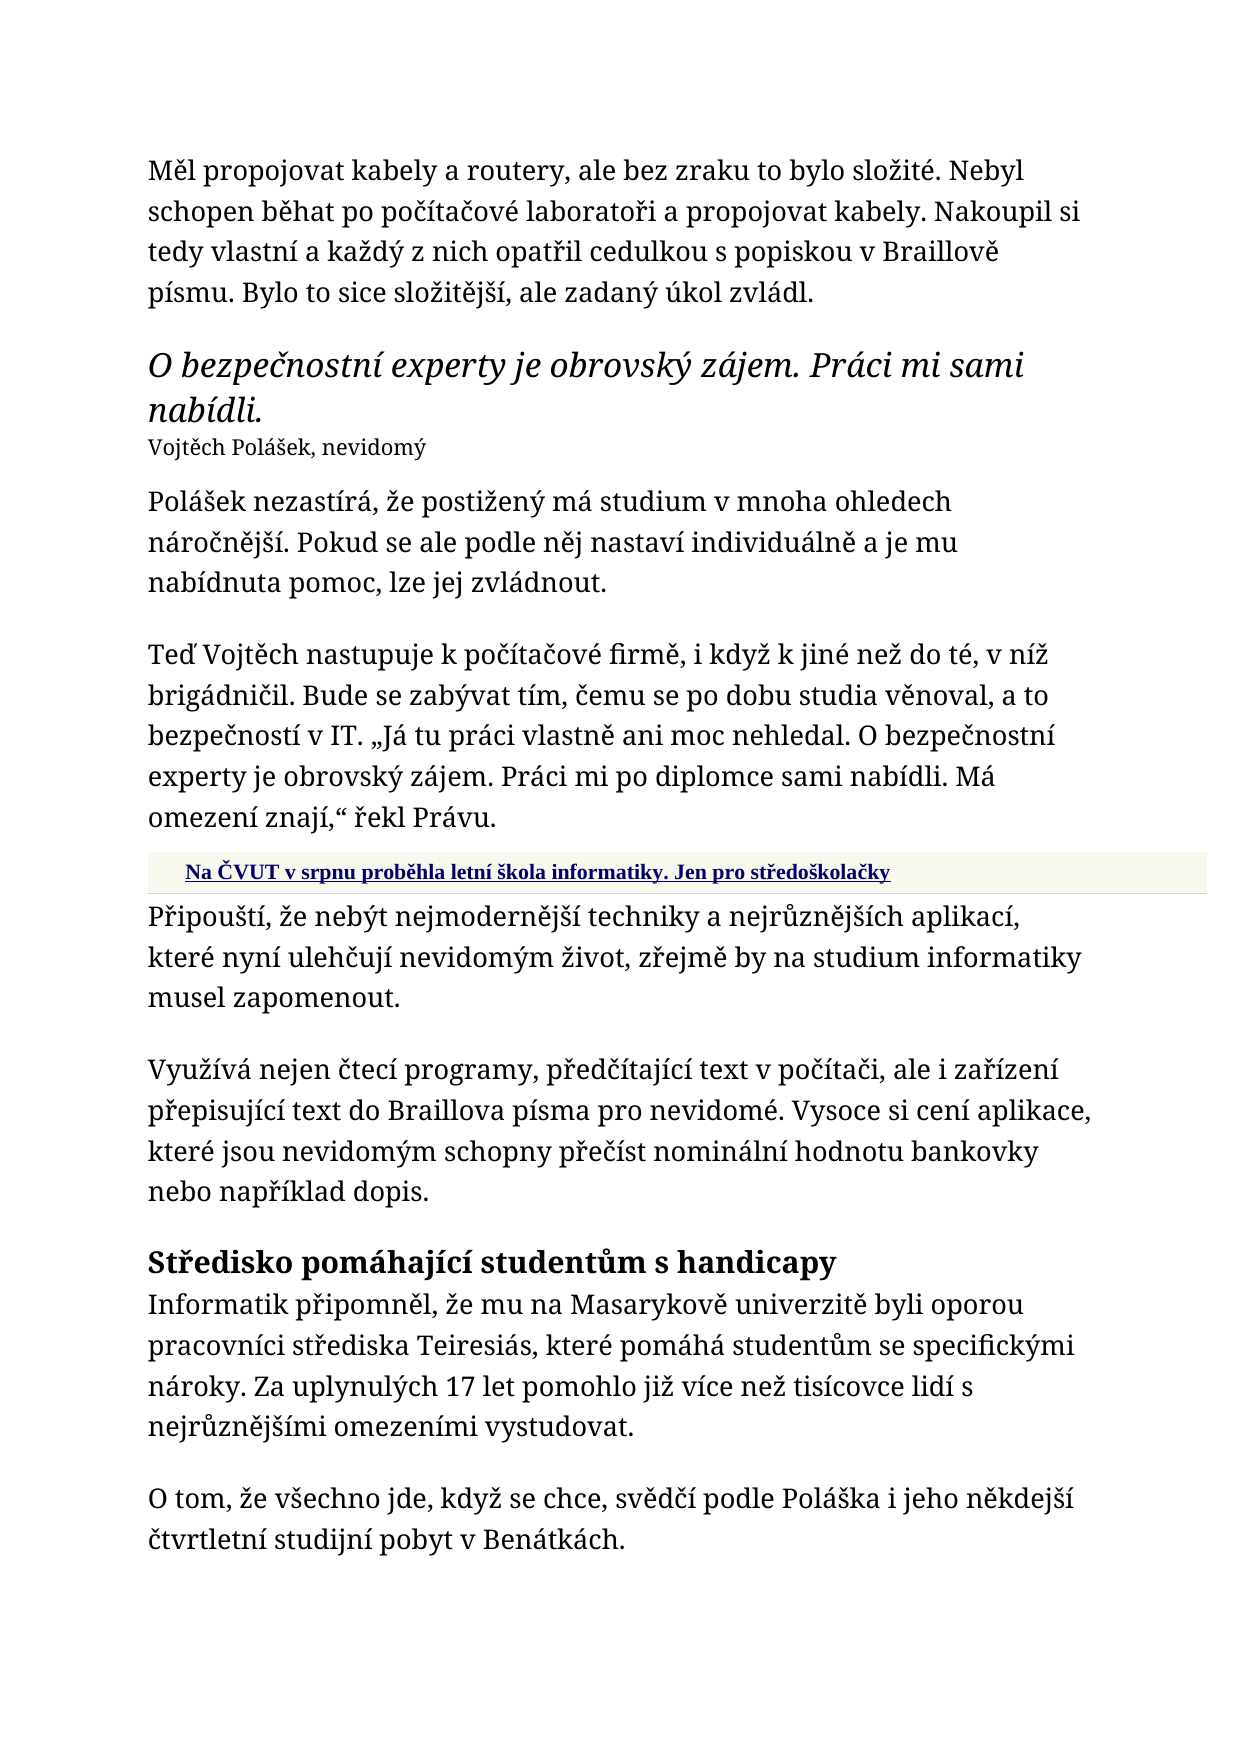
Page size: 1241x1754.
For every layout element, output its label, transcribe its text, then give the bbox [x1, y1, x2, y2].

text Informatik připomněl, že mu na Masarykově univerzitě byli oporou pracovníci střediska Teiresiás, které pomáhá studentům se specifickými nároky. Za uplynulých 17 let pomohlo již více než tisícovce lidí s nejrůznějšími omezeními vystudovat. [148, 1282, 1093, 1444]
text Měl propojovat kabely a routery, ale bez zraku to bylo složité. Nebyl schopen běhat po počítačové laboratoři a propojovat kabely. Nakoupil si tedy vlastní a každý z nich opatřil cedulkou s popiskou v Braillově písmu. Bylo to sice složitější, ale zadaný úkol zvládl. [148, 148, 1093, 310]
table_header Na ČVUT v srpnu proběhla letní škola informatiky. Jen pro středoškolačky [148, 852, 1207, 892]
text O bezpečnostní experty je obrovský zájem. Práci mi sami nabídli. [148, 341, 1093, 432]
text Využívá nejen čtecí programy, předčítající text v počítači, ale i zařízení přepisující text do Braillova písma pro nevidomé. Vysoce si cení aplikace, které jsou nevidomým schopny přečíst nominální hodnotu bankovky nebo například dopis. [148, 1047, 1093, 1209]
text Středisko pomáhající studentům s handicapy [148, 1241, 1093, 1282]
text O tom, že všechno jde, když se chce, svědčí podle Poláška i jeho někdejší čtvrtletní studijní pobyt v Benátkách. [148, 1476, 1093, 1557]
text Vojtěch Polášek, nevidomý [148, 432, 1093, 462]
text Polášek nezastírá, že postižený má studium v mnoha ohledech náročnější. Pokud se ale podle něj nastaví individuálně a je mu nabídnuta pomoc, lze jej zvládnout. [148, 479, 1093, 601]
text Teď Vojtěch nastupuje k počítačové firmě, i když k jiné než do té, v níž brigádničil. Bude se zabývat tím, čemu se po dobu studia věnoval, a to bezpečností v IT. „Já tu práci vlastně ani moc nehledal. O bezpečnostní experty je obrovský zájem. Práci mi po diplomce sami nabídli. Má omezení znají,“ řekl Právu. [148, 632, 1093, 835]
text Připouští, že nebýt nejmodernější techniky a nejrůznějších aplikací, které nyní ulehčují nevidomým život, zřejmě by na studium informatiky musel zapomenout. [148, 894, 1093, 1016]
